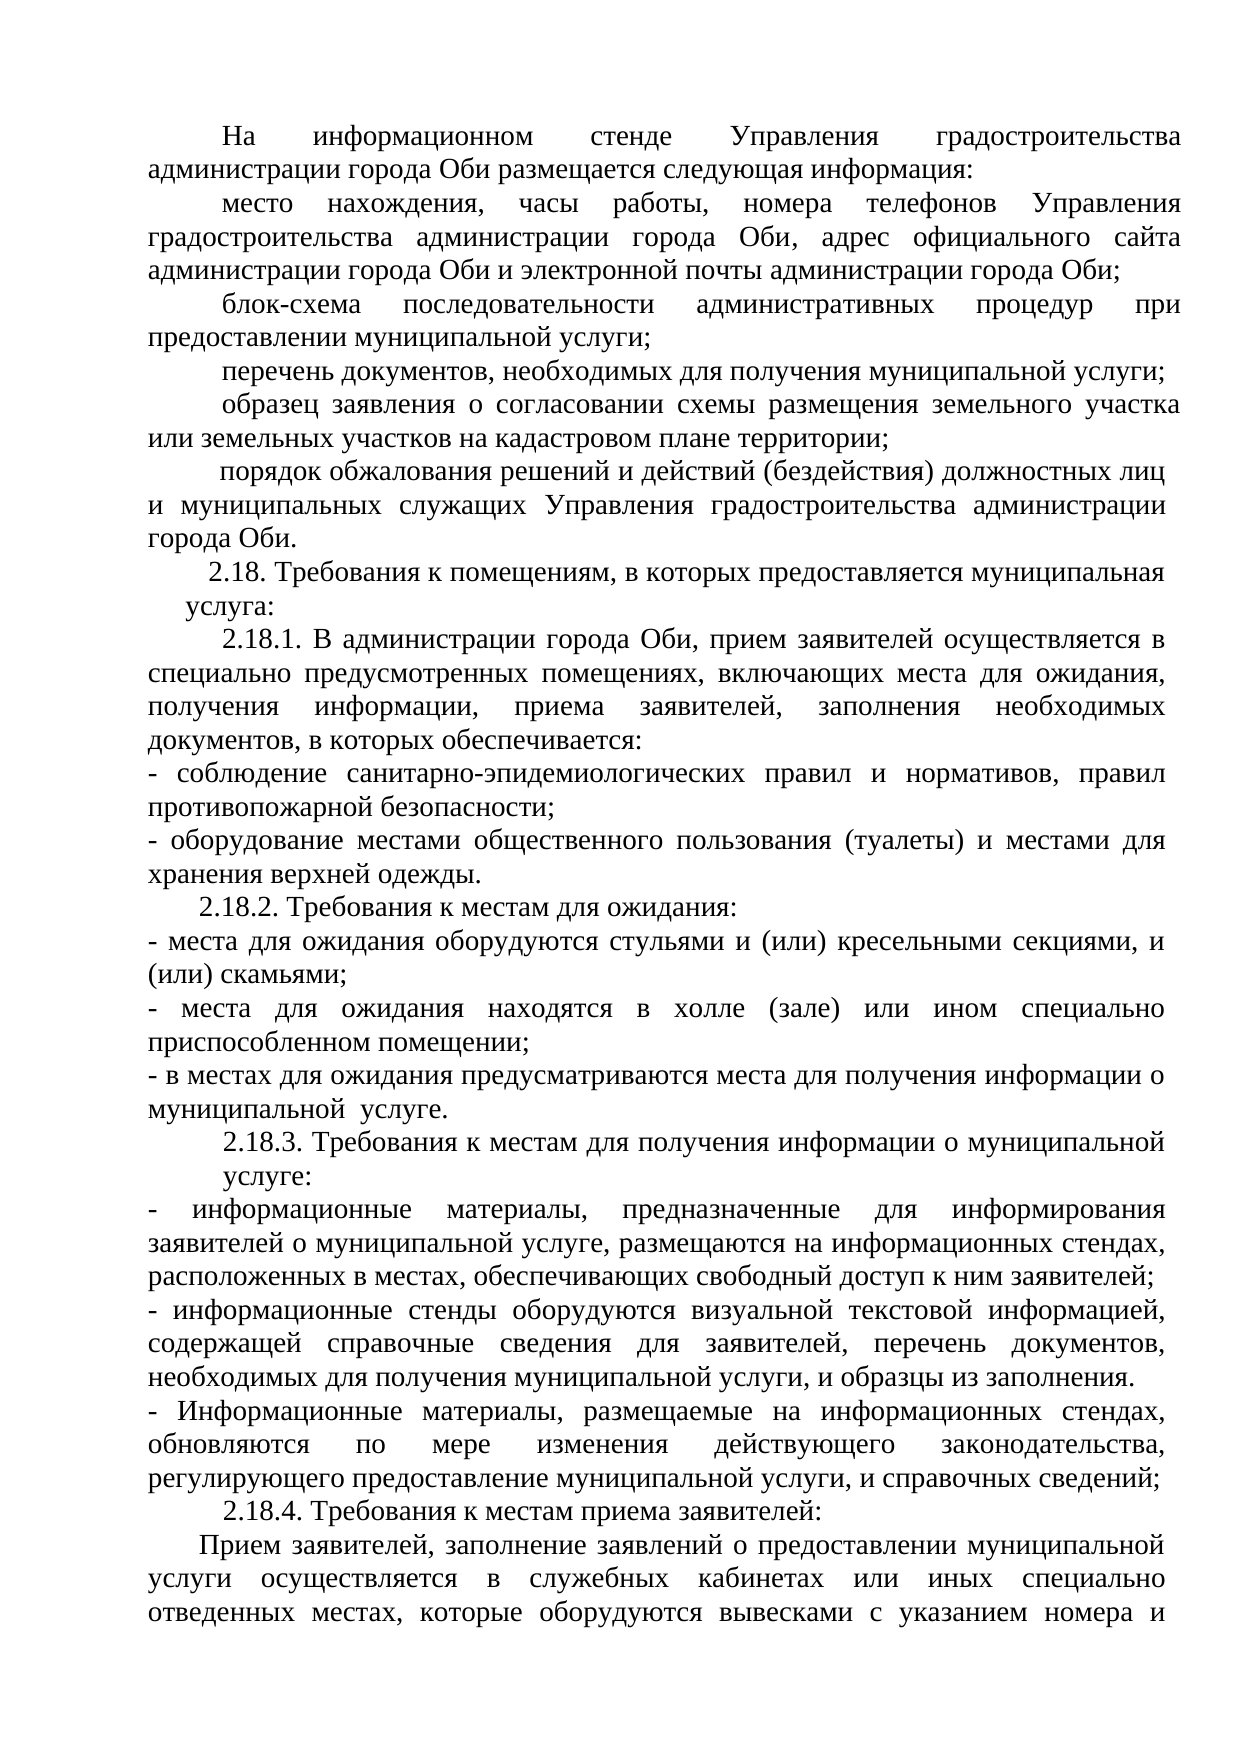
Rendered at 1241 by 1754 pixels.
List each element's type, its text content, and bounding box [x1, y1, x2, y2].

text - в местах для ожидания предусматриваются места для получения информации о муниципальной услуге. [148, 1057, 1166, 1124]
text образец заявления о согласовании схемы размещения земельного участка или земельных участков на кадастровом плане территории; [148, 386, 1181, 453]
text - Информационные материалы, размещаемые на информационных стендах, обновляются по мере изменения действующего законодательства, регулирующего предоставление муниципальной услуги, и справочных сведений; [148, 1393, 1166, 1493]
text 2.18.4. Требования к местам приема заявителей: [223, 1493, 1166, 1527]
text 2.18.1. В администрации города Оби, прием заявителей осуществляется в специально предусмотренных помещениях, включающих места для ожидания, получения информации, приема заявителей, заполнения необходимых документов, в которых обеспечивается: [148, 621, 1166, 755]
text 2.18.3. Требования к местам для получения информации о муниципальной услуге: [223, 1124, 1166, 1191]
text - информационные материалы, предназначенные для информирования заявителей о муниципальной услуге, размещаются на информационных стендах, расположенных в местах, обеспечивающих свободный доступ к ним заявителей; [148, 1191, 1166, 1292]
text На информационном стенде Управления градостроительства администрации города Оби размещается следующая информация: [148, 118, 1181, 185]
text 2.18.2. Требования к местам для ожидания: [148, 889, 1166, 923]
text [148, 1527, 1166, 1627]
text порядок обжалования решений и действий (бездействия) должностных лиц и муниципальных служащих Управления градостроительства администрации города Оби. [148, 453, 1166, 554]
text место нахождения, часы работы, номера телефонов Управления градостроительства администрации города Оби, адрес официального сайта администрации города Оби и электронной почты администрации города Оби; [148, 185, 1181, 286]
text - места для ожидания оборудуются стульями и (или) кресельными секциями, и (или) скамьями; [148, 923, 1166, 990]
text - информационные стенды оборудуются визуальной текстовой информацией, содержащей справочные сведения для заявителей, перечень документов, необходимых для получения муниципальной услуги, и образцы из заполнения. [148, 1292, 1166, 1393]
text - места для ожидания находятся в холле (зале) или ином специально приспособленном помещении; [148, 990, 1166, 1057]
text 2.18. Требования к помещениям, в которых предоставляется муниципальная услуга: [185, 554, 1166, 621]
text перечень документов, необходимых для получения муниципальной услуги; [148, 353, 1181, 386]
text - соблюдение санитарно-эпидемиологических правил и нормативов, правил противопожарной безопасности; [148, 755, 1166, 822]
text - оборудование местами общественного пользования (туалеты) и местами для хранения верхней одежды. [148, 822, 1166, 889]
text блок-схема последовательности административных процедур при предоставлении муниципальной услуги; [148, 286, 1181, 353]
